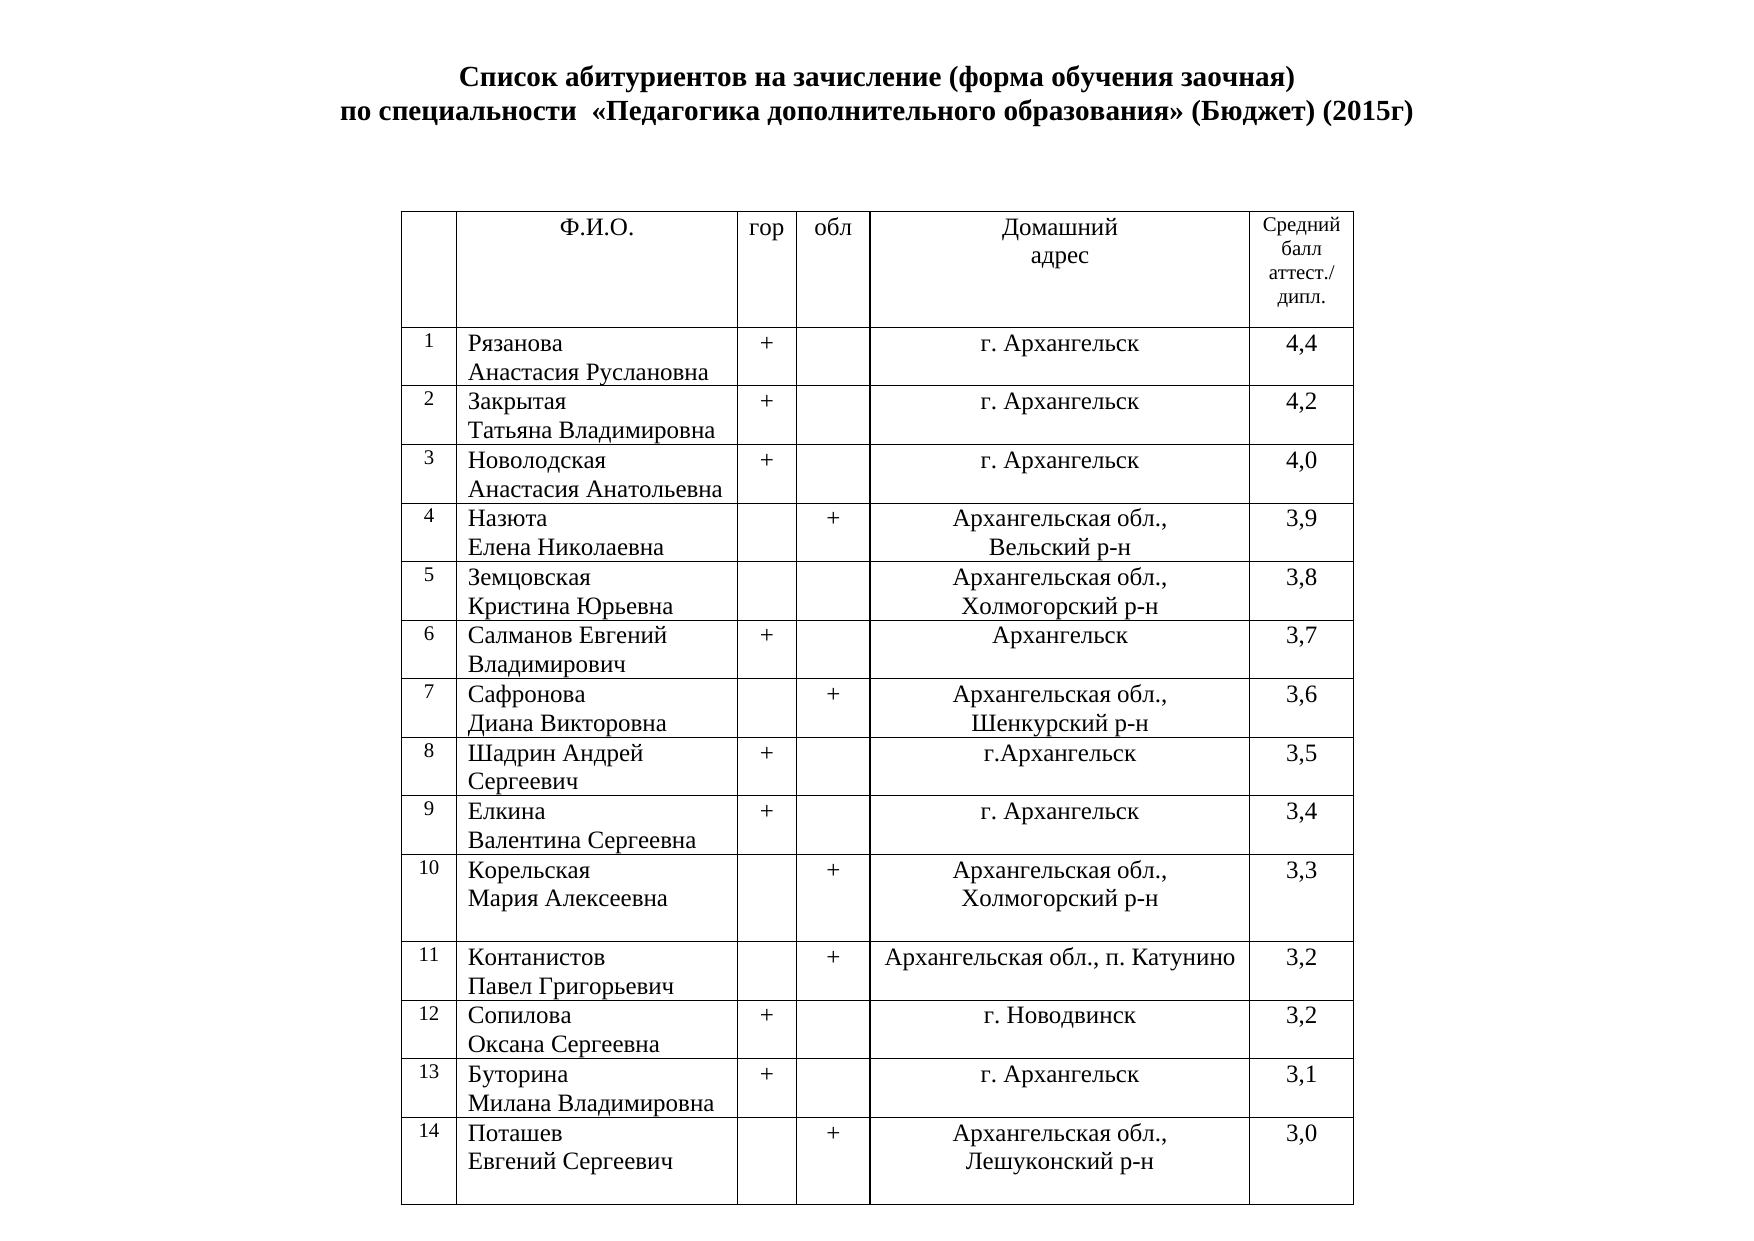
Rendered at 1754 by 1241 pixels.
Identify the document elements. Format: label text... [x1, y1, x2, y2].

table_header Ф.И.О. [457, 212, 737, 327]
table_cell Архангельская обл., п. Катунино [871, 942, 1249, 999]
table_cell 3,9 [1250, 504, 1353, 561]
table_cell + [738, 386, 796, 444]
table_cell 12 [402, 1001, 456, 1058]
table_cell 4 [402, 504, 456, 561]
table_cell + [797, 855, 869, 941]
table_cell 3,2 [1250, 1001, 1353, 1058]
table_cell 8 [402, 738, 456, 795]
table_cell Елкина Валентина Сергеевна [457, 796, 737, 854]
table_cell Архангельская обл., Холмогорский р-н [871, 562, 1249, 619]
table_cell [738, 1118, 796, 1204]
table_header [402, 212, 456, 327]
table_cell 3,7 [1250, 621, 1353, 678]
table_cell Архангельская обл., Лешуконский р-н [871, 1118, 1249, 1204]
table_cell 14 [402, 1118, 456, 1204]
table_cell Архангельская обл., Шенкурский р-н [871, 679, 1249, 737]
table_header Средний балл аттест./ дипл. [1250, 212, 1353, 327]
table_cell 3,4 [1250, 796, 1353, 854]
table_cell г. Архангельск [871, 796, 1249, 854]
table_cell Салманов Евгений Владимирович [457, 621, 737, 678]
table_cell Архангельская обл., Вельский р-н [871, 504, 1249, 561]
table_cell [738, 942, 796, 999]
text Список абитуриентов на зачисление (форма обучения заочная) [118, 59, 1636, 93]
table_cell 4,2 [1250, 386, 1353, 444]
table_cell + [738, 738, 796, 795]
table_cell 3,6 [1250, 679, 1353, 737]
table_cell [797, 738, 869, 795]
table_cell г. Архангельск [871, 386, 1249, 444]
table_cell + [797, 679, 869, 737]
table_cell 3,1 [1250, 1059, 1353, 1117]
table_cell + [738, 1001, 796, 1058]
table_cell [738, 679, 796, 737]
table_cell Новолодская Анастасия Анатольевна [457, 445, 737, 502]
table_cell + [738, 621, 796, 678]
table_cell 2 [402, 386, 456, 444]
table_cell Корельская Мария Алексеевна [457, 855, 737, 941]
table_cell [738, 562, 796, 619]
table_cell Архангельская обл., Холмогорский р-н [871, 855, 1249, 941]
table_cell 10 [402, 855, 456, 941]
table_cell [797, 1059, 869, 1117]
text по специальности «Педагогика дополнительного образования» (Бюджет) (2015г) [118, 93, 1636, 126]
table_cell 4,0 [1250, 445, 1353, 502]
table_cell [738, 855, 796, 941]
table_cell + [738, 1059, 796, 1117]
table_cell 3,0 [1250, 1118, 1353, 1204]
table_cell [797, 621, 869, 678]
table_cell 3 [402, 445, 456, 502]
table_cell Контанистов Павел Григорьевич [457, 942, 737, 999]
table_cell + [738, 796, 796, 854]
table_cell [738, 504, 796, 561]
table_cell + [797, 1118, 869, 1204]
table_cell г. Архангельск [871, 328, 1249, 385]
table_cell 11 [402, 942, 456, 999]
table_cell Рязанова Анастасия Руслановна [457, 328, 737, 385]
table_cell 9 [402, 796, 456, 854]
table_cell Шадрин Андрей Сергеевич [457, 738, 737, 795]
table_cell Сафронова Диана Викторовна [457, 679, 737, 737]
table_cell Архангельск [871, 621, 1249, 678]
table_cell 3,8 [1250, 562, 1353, 619]
table_header гор [738, 212, 796, 327]
table_cell + [738, 328, 796, 385]
table_cell г. Архангельск [871, 1059, 1249, 1117]
table_cell [797, 796, 869, 854]
table_header обл [797, 212, 869, 327]
table_cell + [797, 504, 869, 561]
table_cell [797, 445, 869, 502]
table_cell 5 [402, 562, 456, 619]
table_cell 4,4 [1250, 328, 1353, 385]
table_cell г.Архангельск [871, 738, 1249, 795]
table_cell Поташев Евгений Сергеевич [457, 1118, 737, 1204]
table_cell 3,3 [1250, 855, 1353, 941]
table_header Домашний адрес [871, 212, 1249, 327]
table_cell Сопилова Оксана Сергеевна [457, 1001, 737, 1058]
table_cell [797, 1001, 869, 1058]
table_cell Земцовская Кристина Юрьевна [457, 562, 737, 619]
table_cell 13 [402, 1059, 456, 1117]
table_cell 3,5 [1250, 738, 1353, 795]
table_cell Буторина Милана Владимировна [457, 1059, 737, 1117]
table_cell + [797, 942, 869, 999]
table_cell + [738, 445, 796, 502]
table_cell г. Архангельск [871, 445, 1249, 502]
table_cell 1 [402, 328, 456, 385]
table_cell 3,2 [1250, 942, 1353, 999]
table_cell Назюта Елена Николаевна [457, 504, 737, 561]
table_cell [797, 386, 869, 444]
table_cell [797, 562, 869, 619]
table_cell 7 [402, 679, 456, 737]
table_cell г. Новодвинск [871, 1001, 1249, 1058]
table_cell [797, 328, 869, 385]
table_cell 6 [402, 621, 456, 678]
table_cell Закрытая Татьяна Владимировна [457, 386, 737, 444]
